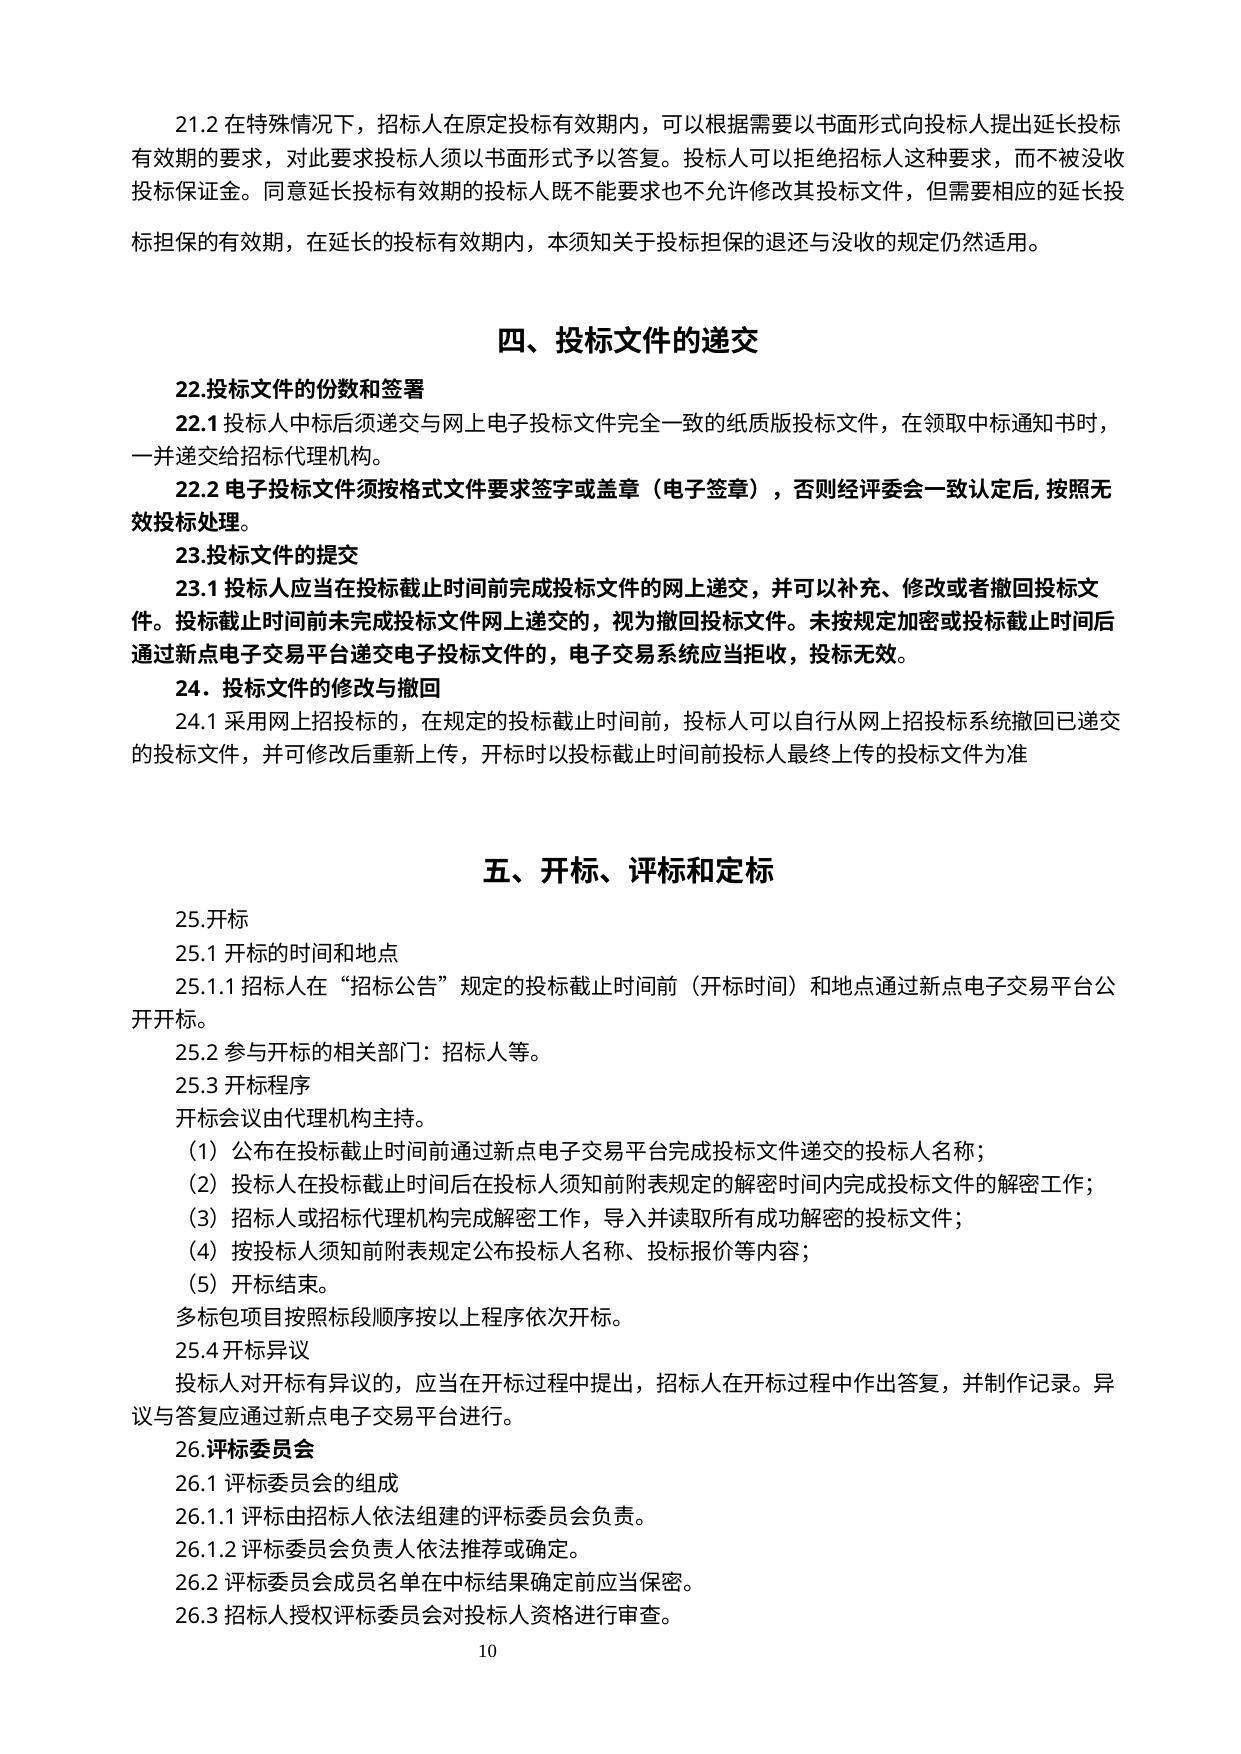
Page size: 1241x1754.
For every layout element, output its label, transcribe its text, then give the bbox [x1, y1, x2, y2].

text 25.2 参与开标的相关部门：招标人等。 [131, 1034, 1125, 1067]
text 25.3 开标程序 [131, 1067, 1125, 1101]
text 26.2 评标委员会成员名单在中标结果确定前应当保密。 [131, 1564, 1125, 1597]
text 26.评标委员会 [131, 1432, 1125, 1465]
text 开标会议由代理机构主持。 [131, 1101, 1125, 1134]
text 投标人对开标有异议的，应当在开标过程中提出，招标人在开标过程中作出答复，并制作记录。异议与答复应通过新点电子交易平台进行。 [131, 1366, 1125, 1432]
text （4）按投标人须知前附表规定公布投标人名称、投标报价等内容； [131, 1233, 1125, 1266]
text （2）投标人在投标截止时间后在投标人须知前附表规定的解密时间内完成投标文件的解密工作； [131, 1167, 1125, 1200]
text 26.1.1评标由招标人依法组建的评标委员会负责。 [131, 1498, 1125, 1531]
text （1）公布在投标截止时间前通过新点电子交易平台完成投标文件递交的投标人名称； [131, 1134, 1125, 1167]
text 26.3 招标人授权评标委员会对投标人资格进行审查。 [131, 1597, 1125, 1631]
text 21.2 在特殊情况下，招标人在原定投标有效期内，可以根据需要以书面形式向投标人提出延长投标有效期的要求，对此要求投标人须以书面形式予以答复。投标人可以拒绝招标人这种要求，而不被没收投标保证金。同意延长投标有效期的投标人既不能要求也不允许修改其投标文件，但需要相应的延长投标担保的有效期，在延长的投标有效期内，本须知关于投标担保的退还与没收的规定仍然适用。 [131, 107, 1125, 272]
text 25.1 开标的时间和地点 [131, 935, 1125, 968]
text 多标包项目按照标段顺序按以上程序依次开标。 [131, 1299, 1125, 1332]
text 24.1 采用网上招投标的，在规定的投标截止时间前，投标人可以自行从网上招投标系统撤回已递交的投标文件，并可修改后重新上传，开标时以投标截止时间前投标人最终上传的投标文件为准 [131, 703, 1125, 769]
text 25.1.1招标人在“招标公告”规定的投标截止时间前（开标时间）和地点通过新点电子交易平台公开开标。 [131, 968, 1125, 1034]
text 25.4开标异议 [131, 1332, 1125, 1366]
text 22.1投标人中标后须递交与网上电子投标文件完全一致的纸质版投标文件，在领取中标通知书时，一并递交给招标代理机构。 [131, 405, 1125, 471]
text 25.开标 [131, 902, 1125, 935]
text 22.2 电子投标文件须按格式文件要求签字或盖章（电子签章），否则经评委会一致认定后, 按照无效投标处理。 [131, 471, 1125, 537]
text 23.1 投标人应当在投标截止时间前完成投标文件的网上递交，并可以补充、修改或者撤回投标文件。投标截止时间前未完成投标文件网上递交的，视为撤回投标文件。未按规定加密或投标截止时间后通过新点电子交易平台递交电子投标文件的，电子交易系统应当拒收，投标无效。 [131, 571, 1125, 670]
text （3）招标人或招标代理机构完成解密工作，导入并读取所有成功解密的投标文件； [131, 1200, 1125, 1233]
text 26.1.2评标委员会负责人依法推荐或确定。 [131, 1531, 1125, 1564]
list 22.投标文件的份数和签署 [131, 372, 1125, 405]
text 24．投标文件的修改与撤回 [131, 670, 1125, 703]
text 五、开标、评标和定标 [131, 836, 1125, 902]
text 23.投标文件的提交 [131, 537, 1125, 571]
text 26.1 评标委员会的组成 [131, 1465, 1125, 1498]
text （5）开标结束。 [131, 1266, 1125, 1299]
text 四、投标文件的递交 [131, 306, 1125, 372]
